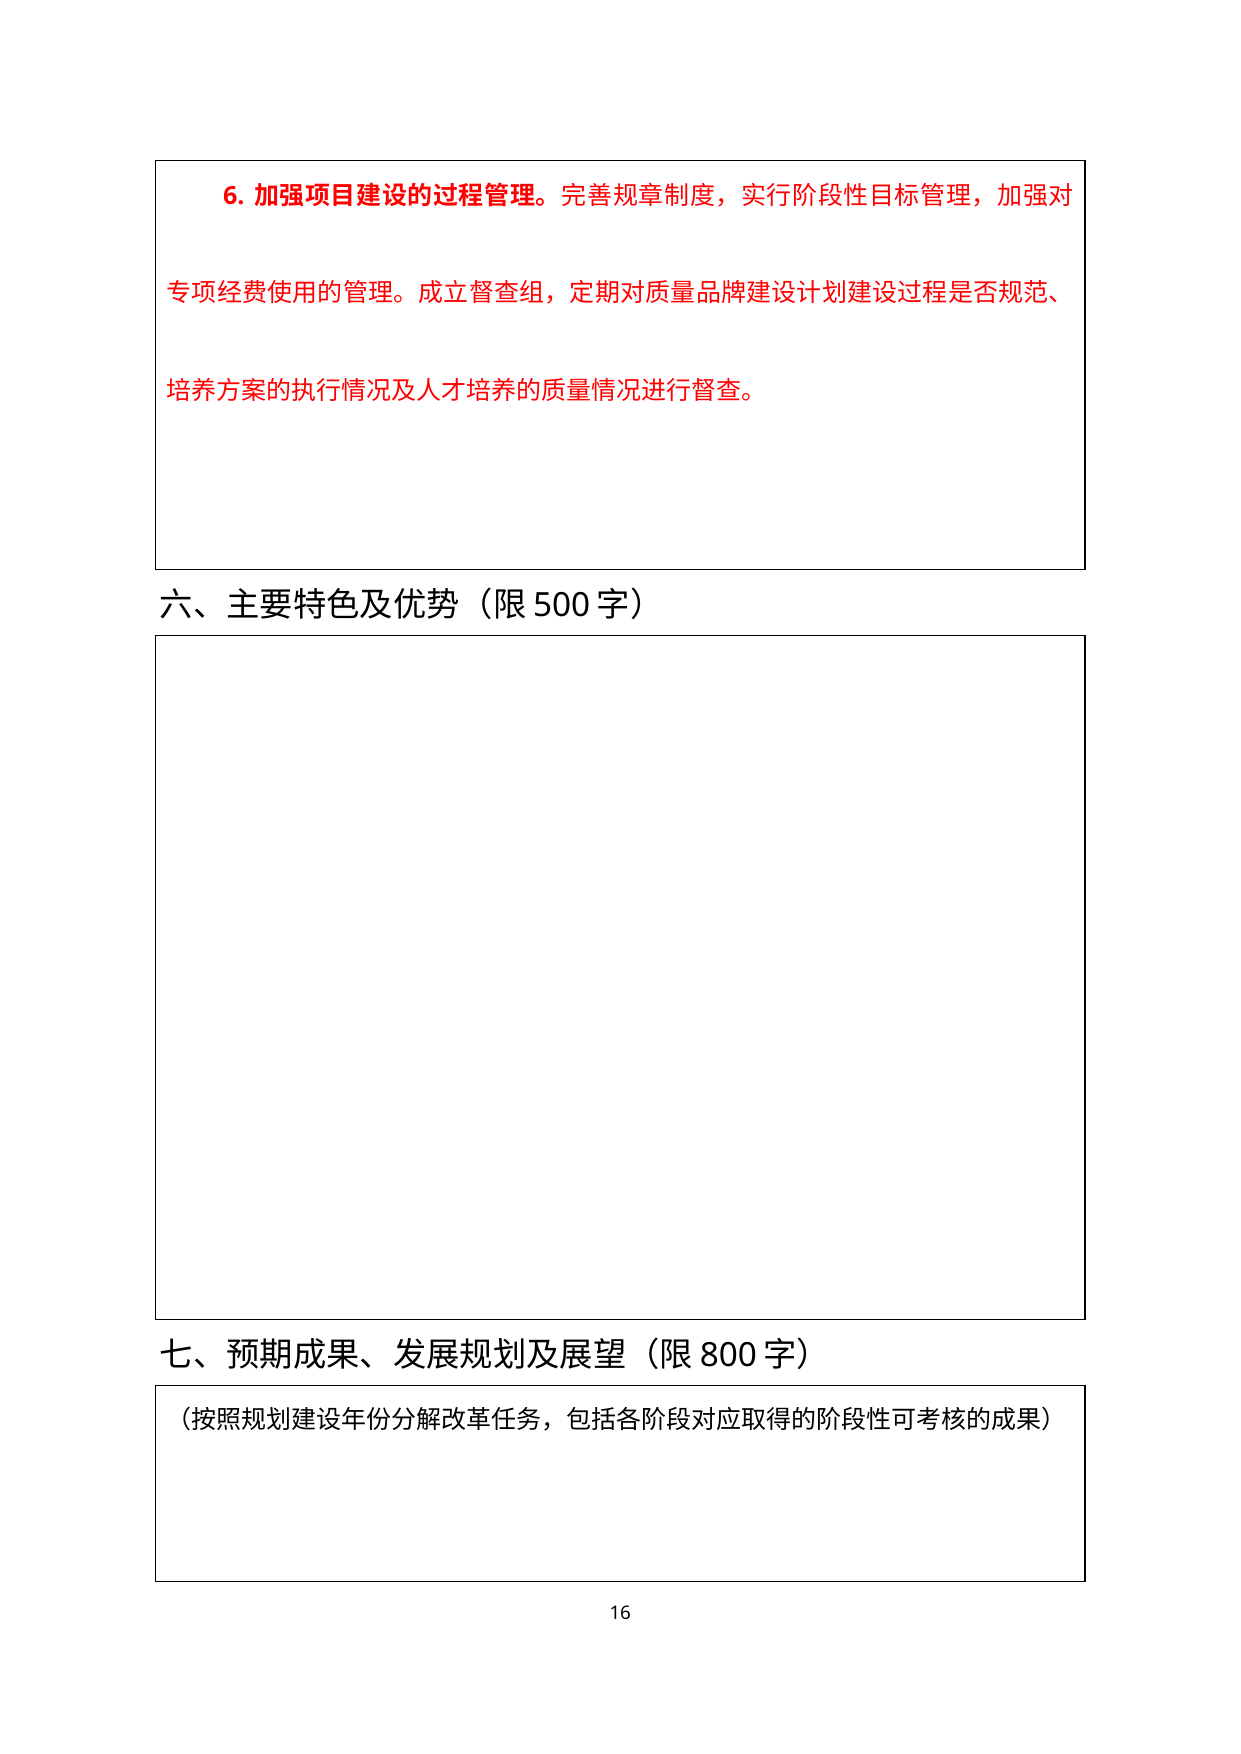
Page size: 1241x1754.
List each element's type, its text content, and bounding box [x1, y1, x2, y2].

text 七、预期成果、发展规划及展望（限800字） [159, 1320, 1081, 1384]
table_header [156, 161, 1084, 569]
text 六、主要特色及优势（限500字） [159, 570, 1081, 635]
table_header [156, 636, 1084, 1318]
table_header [156, 1386, 1084, 1581]
